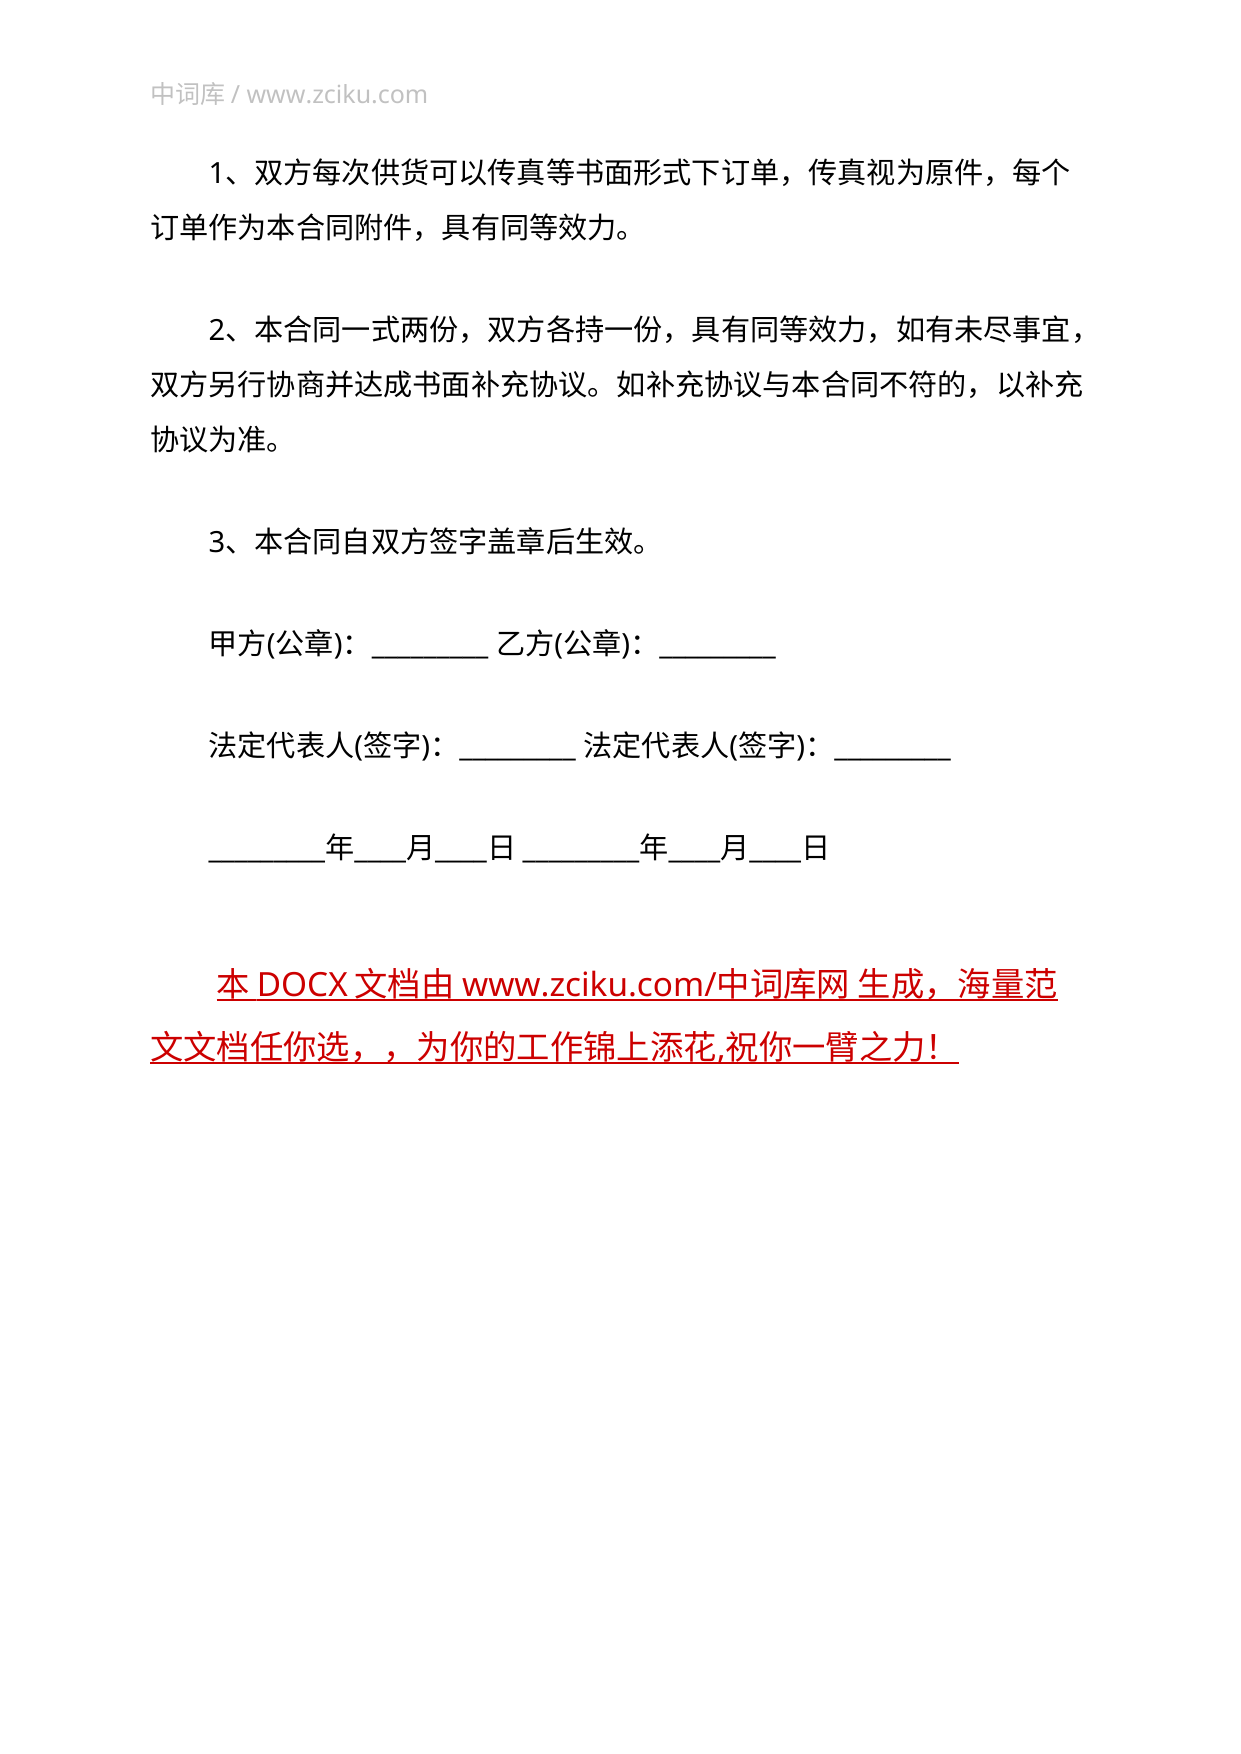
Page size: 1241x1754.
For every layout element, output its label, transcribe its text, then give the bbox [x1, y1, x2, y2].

text 甲方(公章)：_________ 乙方(公章)：_________ [150, 620, 1090, 663]
text 法定代表人(签字)：_________ 法定代表人(签字)：_________ [150, 722, 1090, 765]
text 1、双方每次供货可以传真等书面形式下订单，传真视为原件，每个订单作为本合同附件，具有同等效力。 [150, 150, 1090, 247]
text _________年____月____日 _________年____月____日 [150, 824, 1090, 867]
text 本DOCX文档由 www.zciku.com/中词库网 生成，海量范文文档任你选，，为你的工作锦上添花,祝你一臂之力！ [150, 958, 1090, 1069]
text 3、本合同自双方签字盖章后生效。 [150, 518, 1090, 561]
text 2、本合同一式两份，双方各持一份，具有同等效力，如有未尽事宜，双方另行协商并达成书面补充协议。如补充协议与本合同不符的，以补充协议为准。 [150, 307, 1090, 459]
